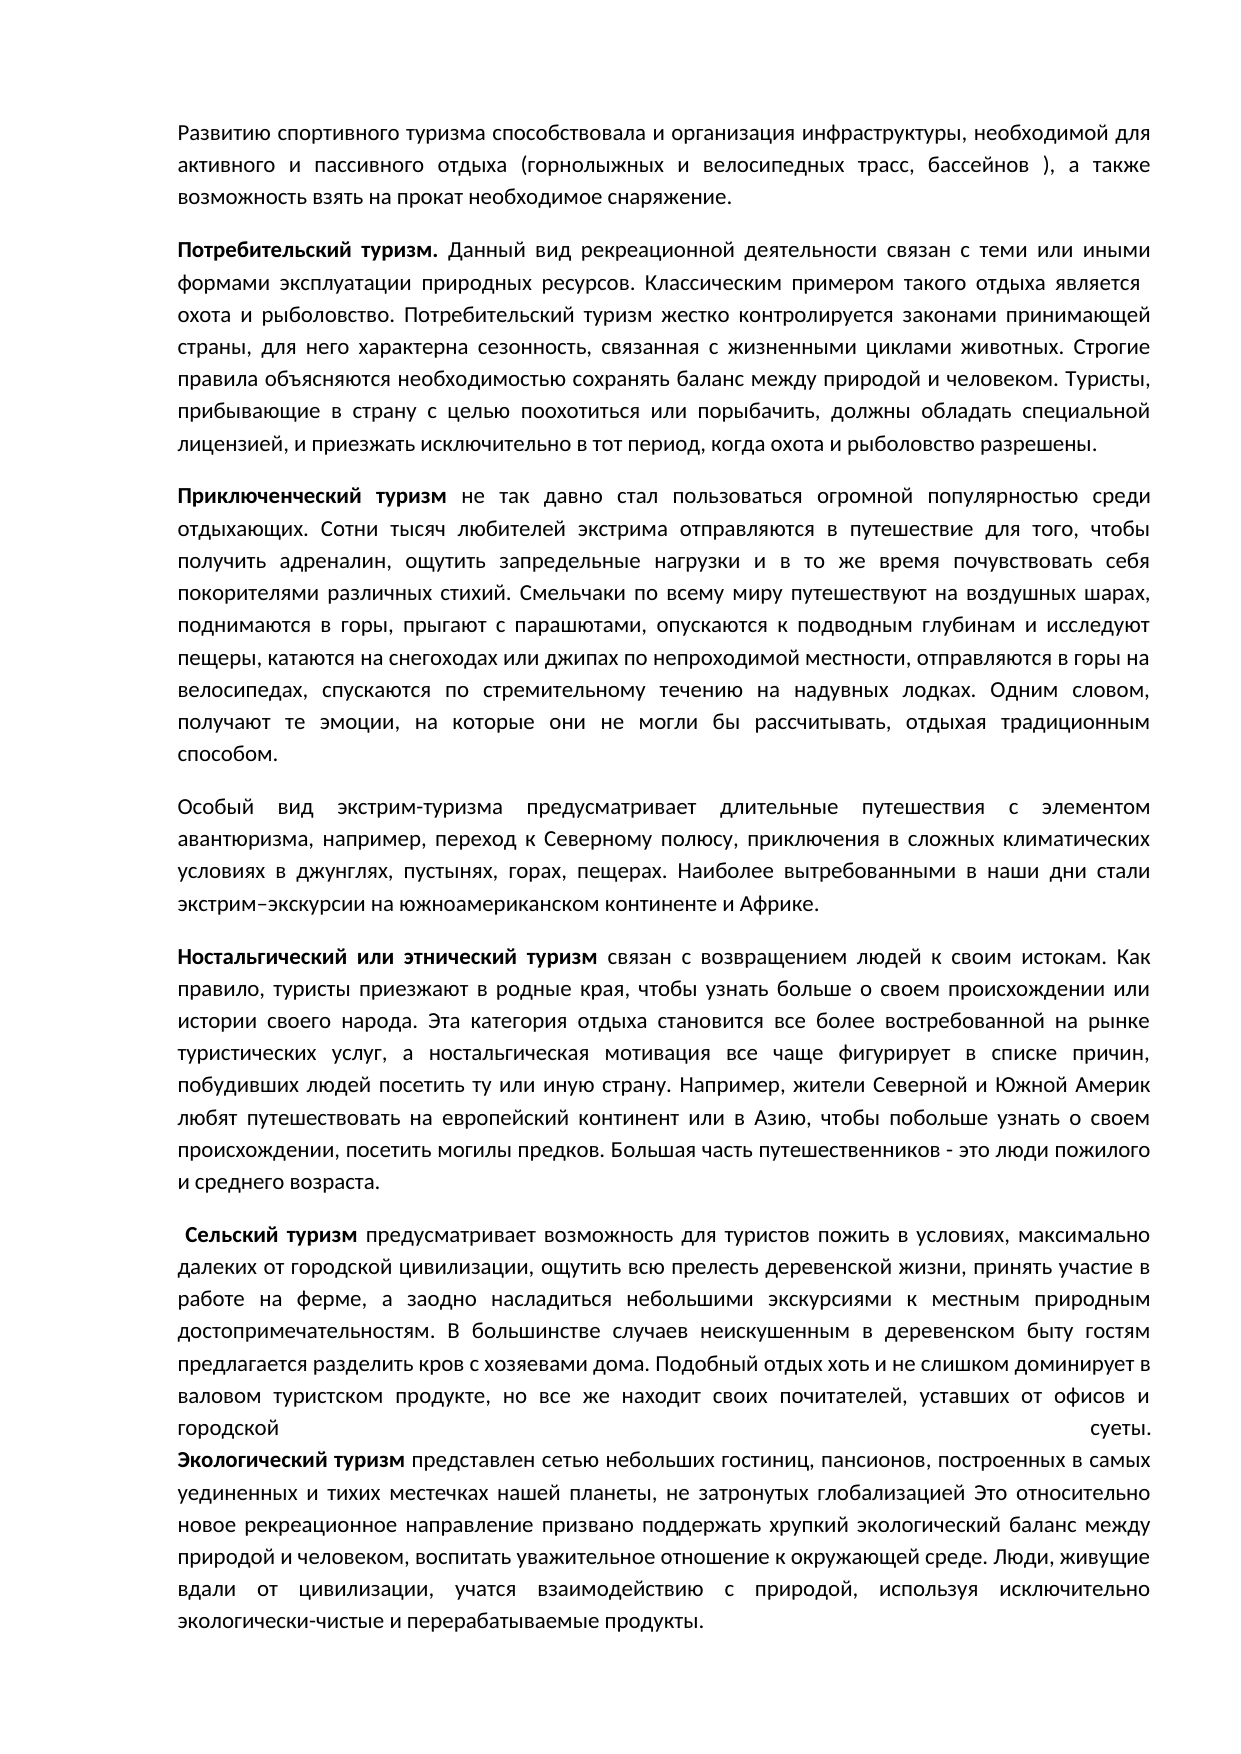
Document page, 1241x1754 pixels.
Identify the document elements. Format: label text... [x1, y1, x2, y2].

text Особый вид экстрим-туризма предусматривает длительные путешествия с элементом авантюризма, например, переход к Северному полюсу, приключения в сложных климатических условиях в джунглях, пустынях, горах, пещерах. Наиболее вытребованными в наши дни стали экстрим–экскурсии на южноамериканском континенте и Африке. [177, 792, 1152, 917]
text Потребительский туризм. Данный вид рекреационной деятельности связан с теми или иными формами эксплуатации природных ресурсов. Классическим примером такого отдыха является охота и рыболовство. Потребительский туризм жестко контролируется законами принимающей страны, для него характерна сезонность, связанная с жизненными циклами животных. Строгие правила объясняются необходимостью сохранять баланс между природой и человеком. Туристы, прибывающие в страну с целью поохотиться или порыбачить, должны обладать специальной лицензией, и приезжать исключительно в тот период, когда охота и рыболовство разрешены. [177, 236, 1152, 457]
text Ностальгический или этнический туризм связан с возвращением людей к своим истокам. Как правило, туристы приезжают в родные края, чтобы узнать больше о своем происхождении или истории своего народа. Эта категория отдыха становится все более востребованной на рынке туристических услуг, а ностальгическая мотивация все чаще фигурирует в списке причин, побудивших людей посетить ту или иную страну. Например, жители Северной и Южной Америк любят путешествовать на европейский континент или в Азию, чтобы побольше узнать о своем происхождении, посетить могилы предков. Большая часть путешественников - это люди пожилого и среднего возраста. [177, 942, 1152, 1195]
text Приключенческий туризм не так давно стал пользоваться огромной популярностью среди отдыхающих. Сотни тысяч любителей экстрима отправляются в путешествие для того, чтобы получить адреналин, ощутить запредельные нагрузки и в то же время почувствовать себя покорителями различных стихий. Смельчаки по всему миру путешествуют на воздушных шарах, поднимаются в горы, прыгают с парашютами, опускаются к подводным глубинам и исследуют пещеры, катаются на снегоходах или джипах по непроходимой местности, отправляются в горы на велосипедах, спускаются по стремительному течению на надувных лодках. Одним словом, получают те эмоции, на которые они не могли бы рассчитывать, отдыхая традиционным способом. [177, 482, 1152, 767]
text Развитию спортивного туризма способствовала и организация инфраструктуры, необходимой для активного и пассивного отдыха (горнолыжных и велосипедных трасс, бассейнов ), а также возможность взять на прокат необходимое снаряжение. [177, 118, 1152, 211]
text Сельский туризм предусматривает возможность для туристов пожить в условиях, максимально далеких от городской цивилизации, ощутить всю прелесть деревенской жизни, принять участие в работе на ферме, а заодно насладиться небольшими экскурсиями к местным природным достопримечательностям. В большинстве случаев неискушенным в деревенском быту гостям предлагается разделить кров с хозяевами дома. Подобный отдых хоть и не слишком доминирует в валовом туристском продукте, но все же находит своих почитателей, уставших от офисов и городской суеты. Экологический туризм представлен сетью небольших гостиниц, пансионов, построенных в самых уединенных и тихих местечках нашей планеты, не затронутых глобализацией Это относительно новое рекреационное направление призвано поддержать хрупкий экологический баланс между природой и человеком, воспитать уважительное отношение к окружающей среде. Люди, живущие вдали от цивилизации, учатся взаимодействию с природой, используя исключительно экологически-чистые и перерабатываемые продукты. [177, 1220, 1152, 1634]
